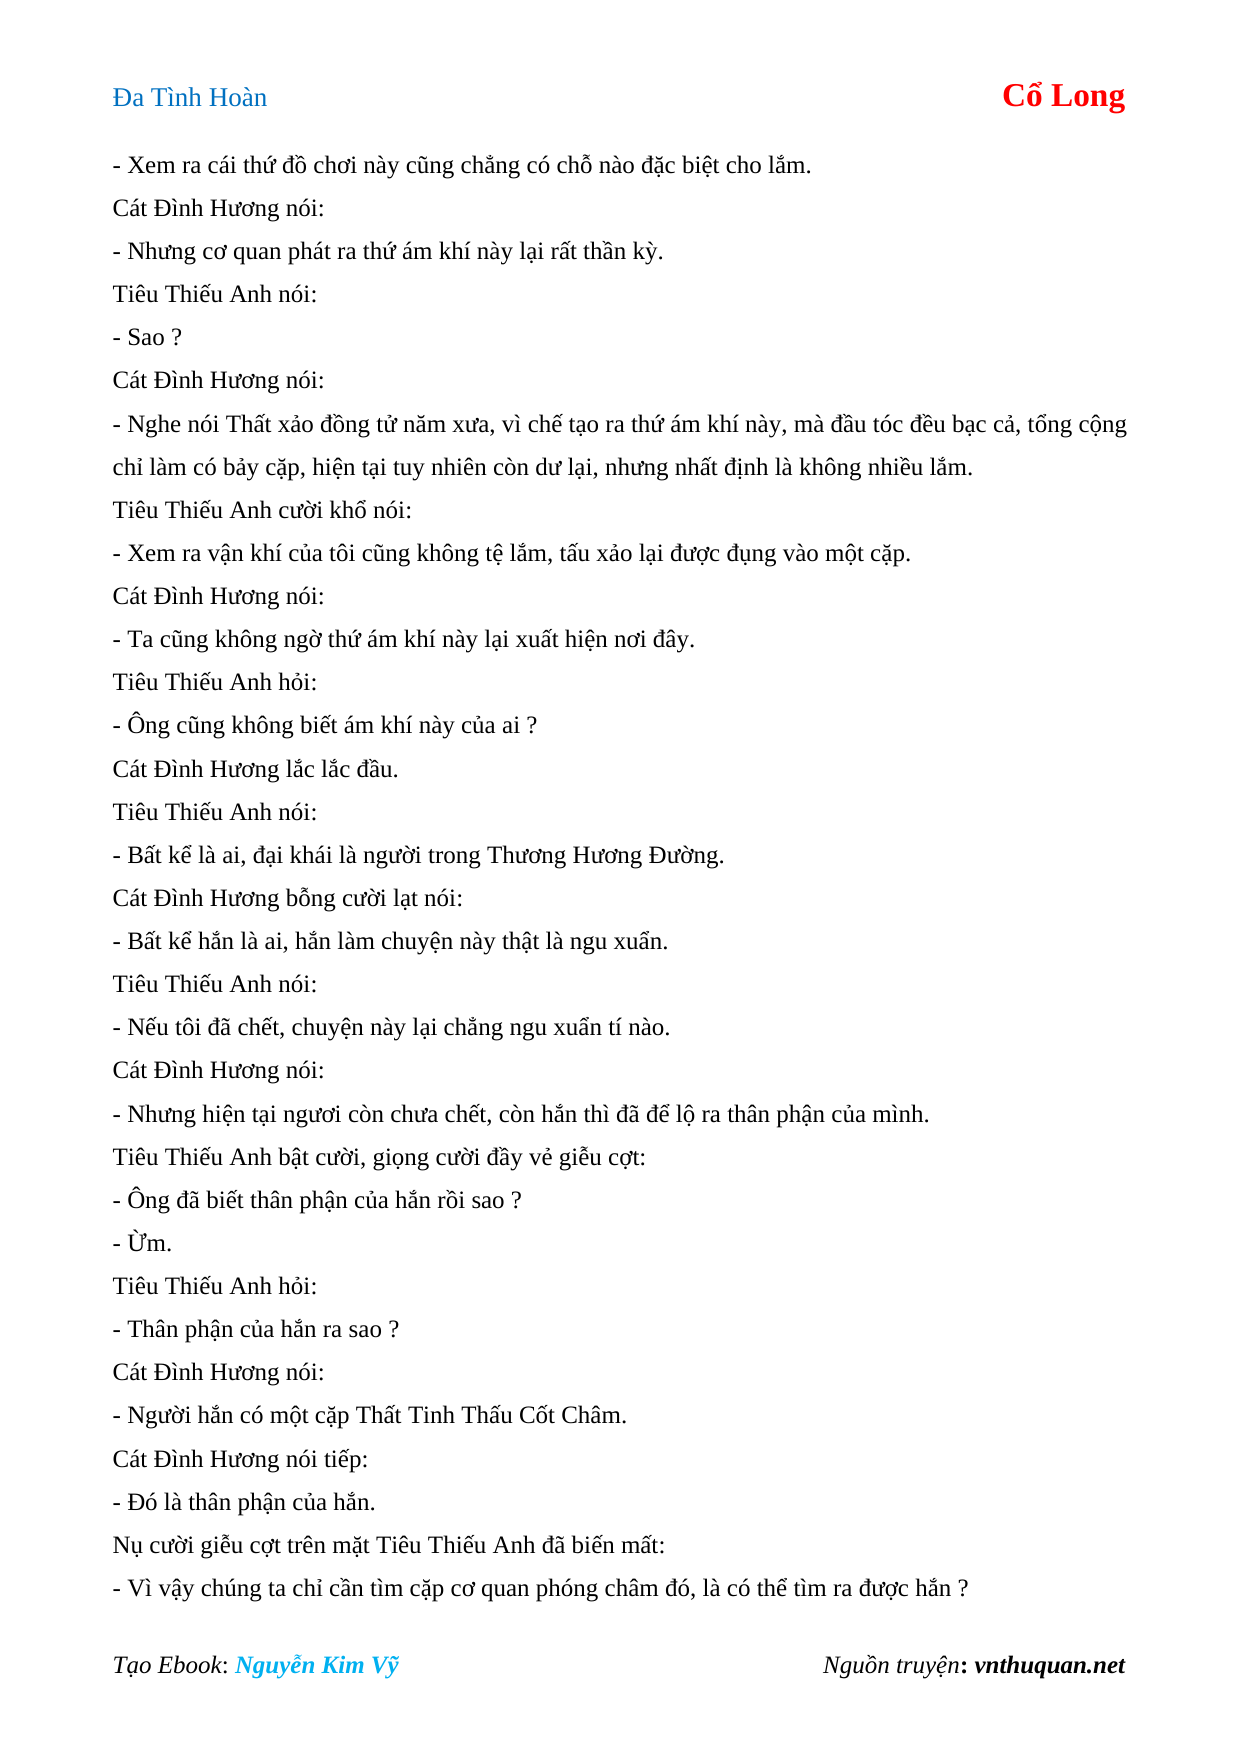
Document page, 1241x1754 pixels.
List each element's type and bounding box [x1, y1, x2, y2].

text [112, 150, 1128, 1602]
